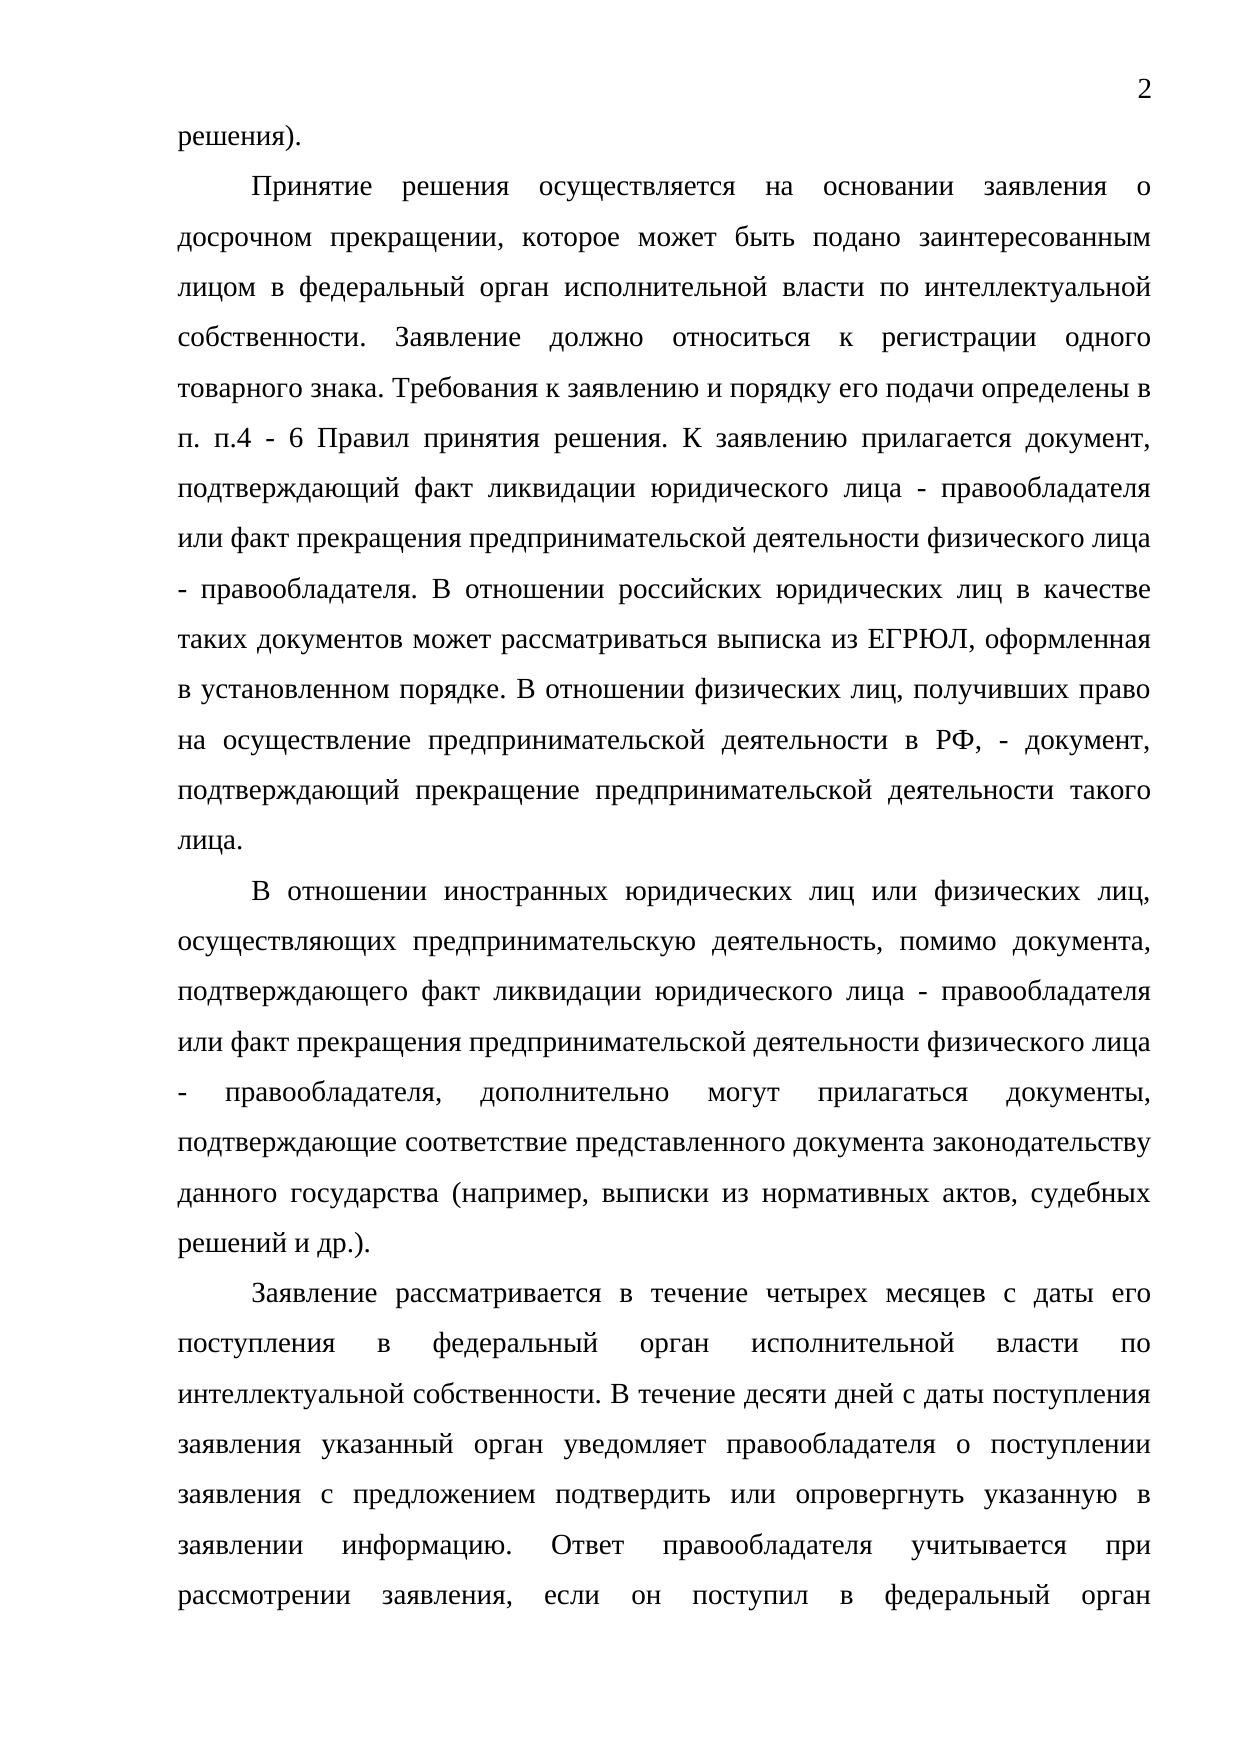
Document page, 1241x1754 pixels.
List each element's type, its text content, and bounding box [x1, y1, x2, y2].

text В отношении иностранных юридических лиц или физических лиц, осуществляющих предпринимательскую деятельность, помимо документа, подтверждающего факт ликвидации юридического лица - правообладателя или факт прекращения предпринимательской деятельности физического лица - правообладателя, дополнительно могут прилагаться документы, подтверждающие соответствие представленного документа законодательству данного государства (например, выписки из нормативных актов, судебных решений и др.). [177, 873, 1152, 1258]
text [177, 118, 1152, 152]
text Принятие решения осуществляется на основании заявления о досрочном прекращении, которое может быть подано заинтересованным лицом в федеральный орган исполнительной власти по интеллектуальной собственности. Заявление должно относиться к регистрации одного товарного знака. Требования к заявлению и порядку его подачи определены в п. п.4 - 6 Правил принятия решения. К заявлению прилагается документ, подтверждающий факт ликвидации юридического лица - правообладателя или факт прекращения предпринимательской деятельности физического лица - правообладателя. В отношении российских юридических лиц в качестве таких документов может рассматриваться выписка из ЕГРЮЛ, оформленная в установленном порядке. В отношении физических лиц, получивших право на осуществление предпринимательской деятельности в РФ, - документ, подтверждающий прекращение предпринимательской деятельности такого лица. [177, 168, 1152, 856]
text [177, 1275, 1152, 1611]
